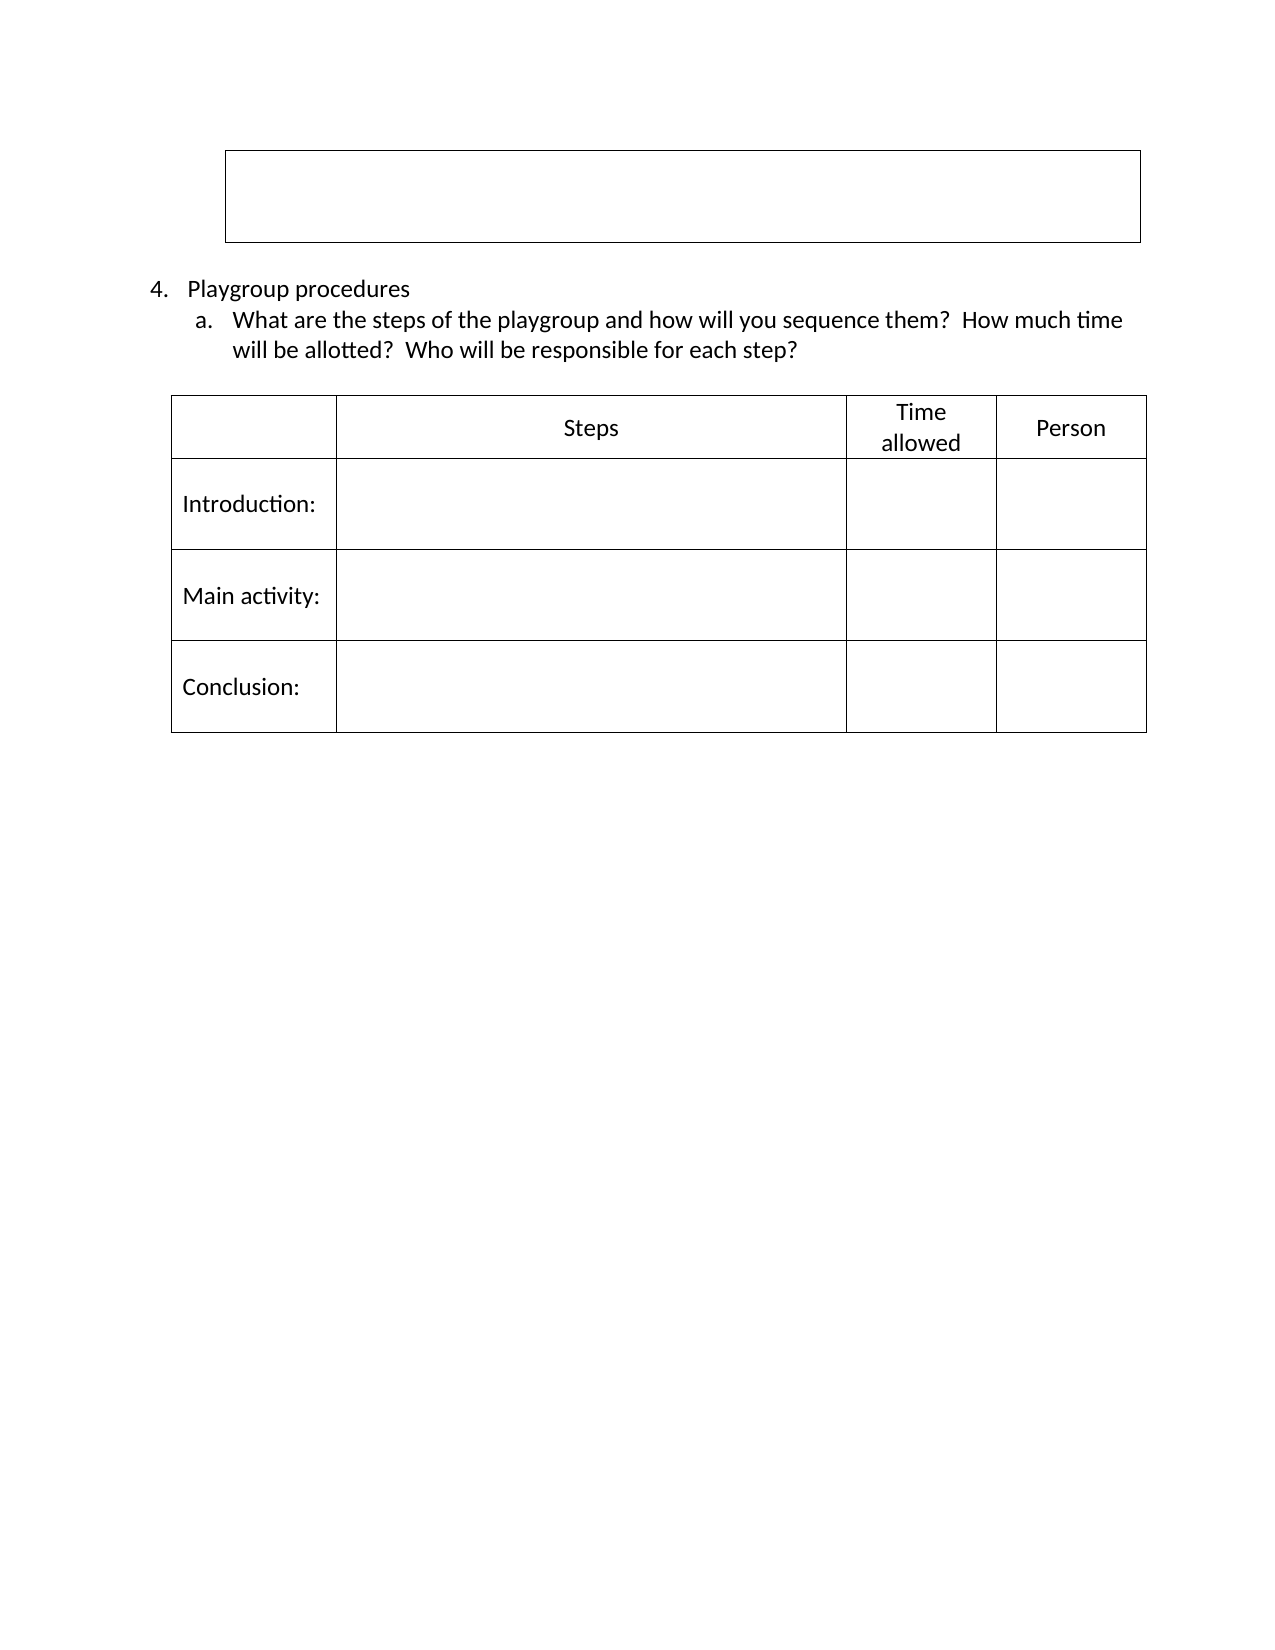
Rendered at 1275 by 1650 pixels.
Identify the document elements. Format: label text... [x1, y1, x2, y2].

table_header [172, 396, 336, 457]
list Playgroup procedures [150, 273, 1125, 304]
table_header Person [997, 396, 1146, 457]
table_cell [997, 550, 1146, 640]
table_cell [337, 550, 846, 640]
list What are the steps of the playgroup and how will you sequence them? How much time will be allotted? Who will be responsible for each step? [195, 304, 1125, 365]
table_cell Conclusion: [172, 641, 336, 732]
table_cell [337, 641, 846, 732]
table_header Steps [337, 396, 846, 457]
table_cell [337, 459, 846, 549]
table_cell [847, 459, 996, 549]
table_cell [847, 550, 996, 640]
table_header Time allowed [847, 396, 996, 457]
table_cell Main activity: [172, 550, 336, 640]
table_cell [847, 641, 996, 732]
table_header [226, 151, 1140, 242]
table_cell [997, 459, 1146, 549]
table_cell Introduction: [172, 459, 336, 549]
table_cell [997, 641, 1146, 732]
